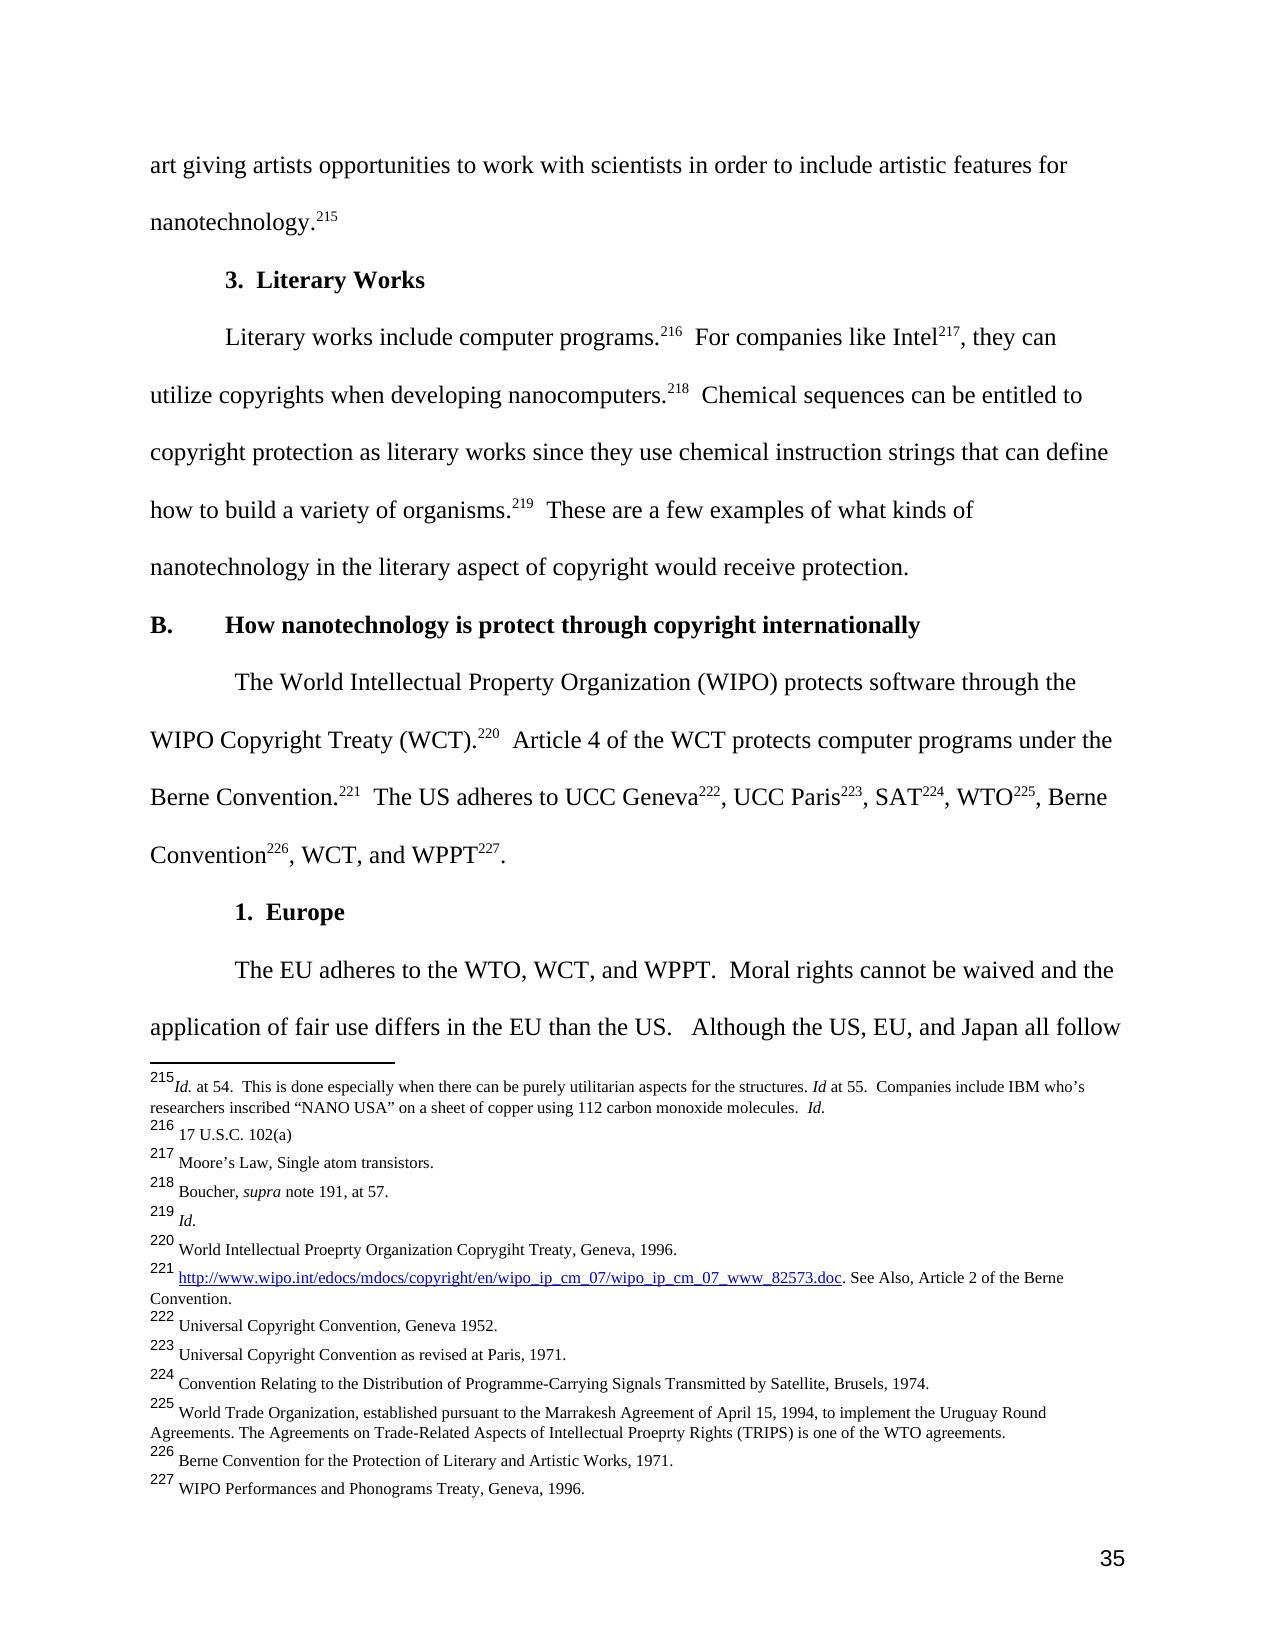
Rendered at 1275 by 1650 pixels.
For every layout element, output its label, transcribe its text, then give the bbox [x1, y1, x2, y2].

text Literary works include computer programs. For companies like Intel, they can utilize copyrights when developing nanocomputers. Chemical sequences can be entitled to copyright protection as literary works since they use chemical instruction strings that can define how to build a variety of organisms. These are a few examples of what kinds of nanotechnology in the literary aspect of copyright would receive protection. [150, 322, 1125, 581]
text The World Intellectual Property Organization (WIPO) protects software through the WIPO Copyright Treaty (WCT). Article 4 of the WCT protects computer programs under the Berne Convention. The US adheres to UCC Geneva, UCC Paris, SAT, WTO, Berne Convention, WCT, and WPPT. [150, 667, 1125, 869]
text The EU adheres to the WTO, WCT, and WPPT. Moral rights cannot be waived and the application of fair use differs in the EU than the US. Although the US, EU, and Japan all follow the WCT and WPPT there are still issues in protecting a copyright owners rights in other countries because the copyright laws are based on the country in which the copyright is given. Recently, the EU has been argued to have more protection in copyright law than the US based on Kirtsaeng v. Wiley, which held that the first sale doctrine (allows the owner of a copyrighted work to sell or otherwise dispose of that copy as he wishes) applies to copies of a copyrighted work lawfully made abroad. Kirtsaeng, a Thai citizen, did not breach copyright laws when he resold imported copies of textbooks in the US. [150, 955, 1125, 1041]
list How nanotechnology is protect through copyright internationally [150, 610, 1125, 639]
text 1. Europe [150, 897, 1125, 926]
text 3. Literary Works [225, 265, 1125, 294]
text Sculpture works qualify for copyright only if the design is of artistic craftsmanship that can be identified separately from utilitarian aspects. In 2001, researchers created a bull out of resin with a two-photon micropolymerization technique using a pair of laser beams to create a sculpture of a bull. Nanotechnology companies have recognized the potential for nanotech and art giving artists opportunities to work with scientists in order to include artistic features for nanotechnology. [150, 150, 1125, 236]
